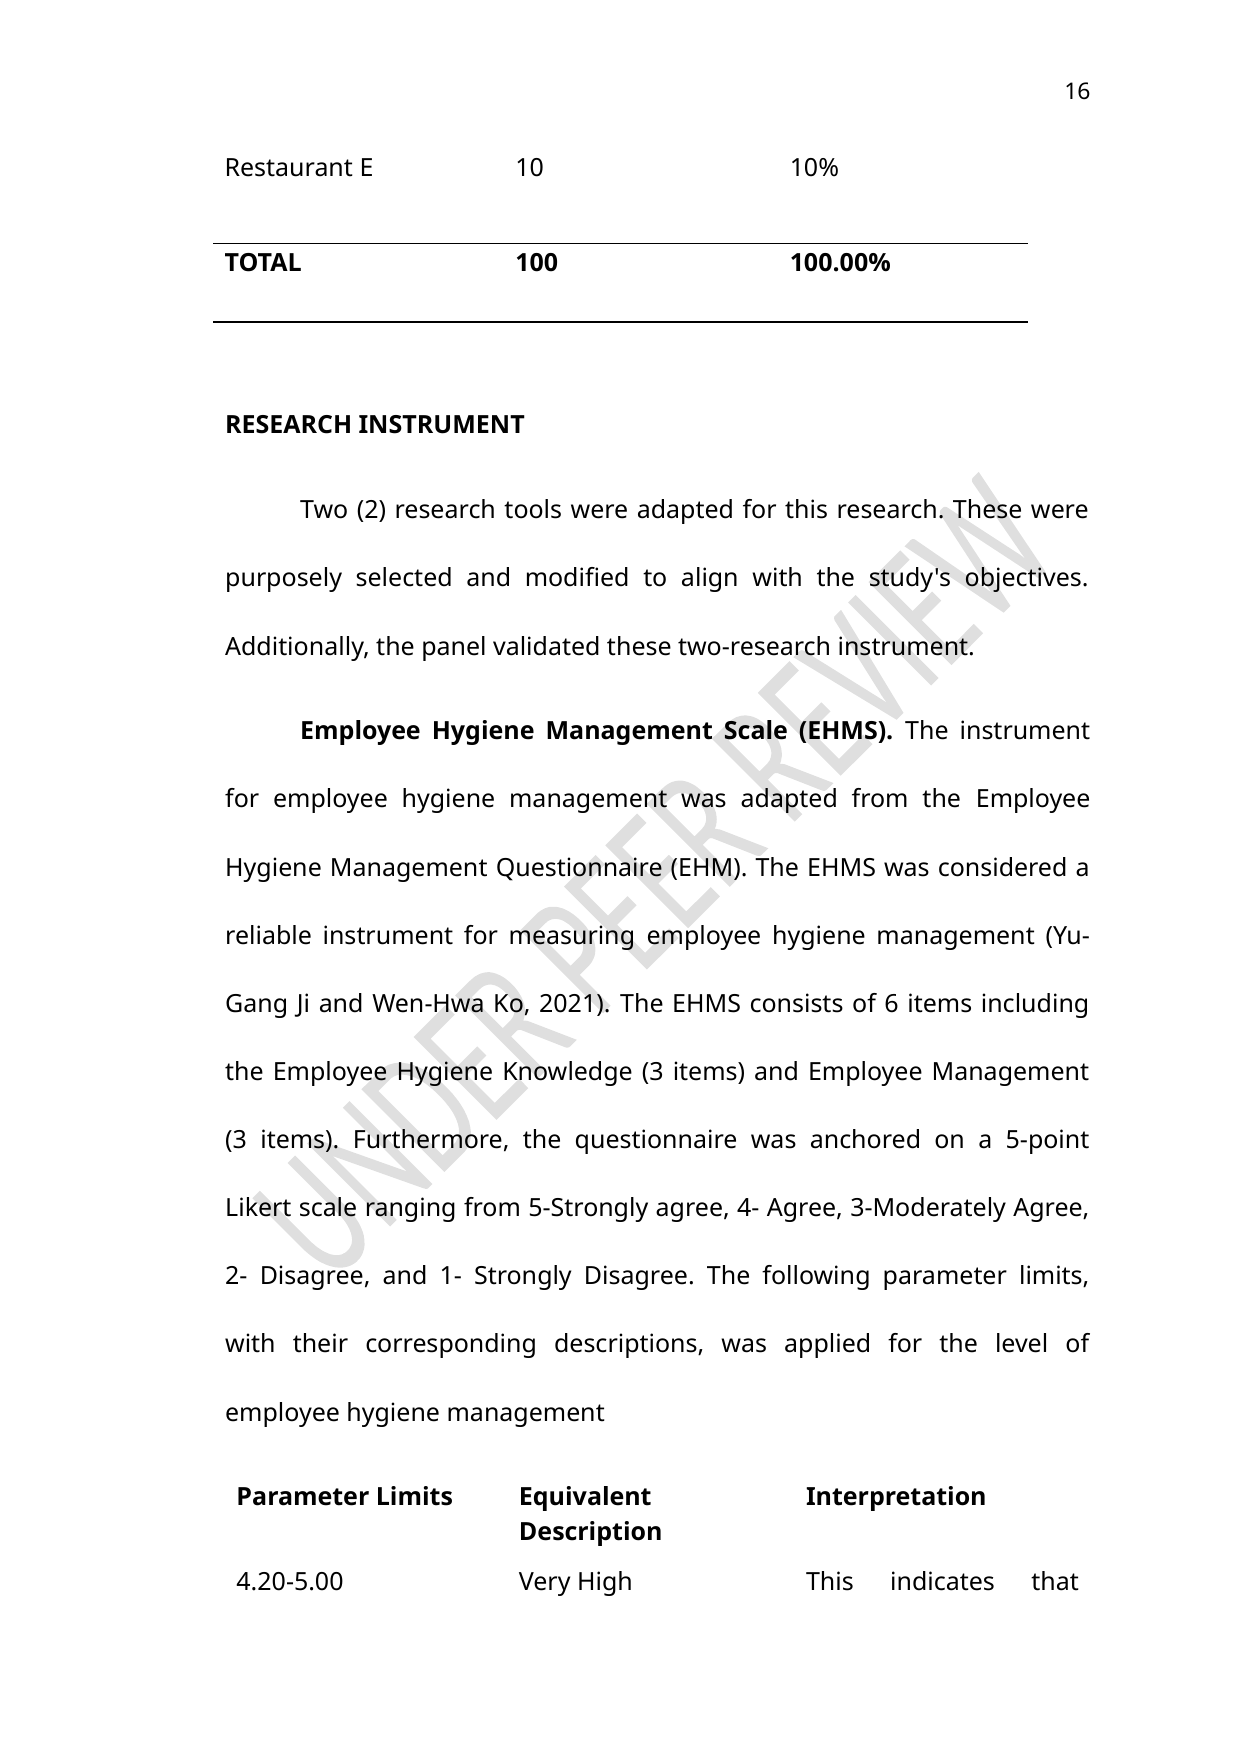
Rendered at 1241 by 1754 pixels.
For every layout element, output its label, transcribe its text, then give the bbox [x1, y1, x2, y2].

table_header Equivalent Description [508, 1479, 794, 1564]
table_cell 10 [504, 150, 778, 243]
table_cell 10% [778, 150, 1028, 243]
text RESEARCH INSTRUMENT [225, 407, 1090, 441]
table_cell Restaurant E [213, 150, 504, 243]
text Two (2) research tools were adapted for this research. These were purposely selected and modified to align with the study's objectives. Additionally, the panel validated these two-research instrument. [225, 492, 1090, 662]
table_cell Very High [508, 1564, 794, 1598]
text Employee Hygiene Management Scale (EHMS). The instrument for employee hygiene management was adapted from the Employee Hygiene Management Questionnaire (EHM). The EHMS was considered a reliable instrument for measuring employee hygiene management (Yu-Gang Ji and Wen-Hwa Ko, 2021). The EHMS consists of 6 items including the Employee Hygiene Knowledge (3 items) and Employee Management (3 items). Furthermore, the questionnaire was anchored on a 5-point Likert scale ranging from 5-Strongly agree, 4- Agree, 3-Moderately Agree, 2- Disagree, and 1- Strongly Disagree. The following parameter limits, with their corresponding descriptions, was applied for the level of employee hygiene management [225, 713, 1090, 1428]
table_cell 100.00% [778, 244, 1028, 321]
table_cell 100 [504, 244, 778, 321]
table_header Interpretation [795, 1479, 1090, 1564]
table_cell 4.20-5.00 [225, 1564, 507, 1598]
table_cell TOTAL [213, 244, 504, 321]
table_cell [795, 1564, 1090, 1598]
table_header Parameter Limits [225, 1479, 507, 1564]
